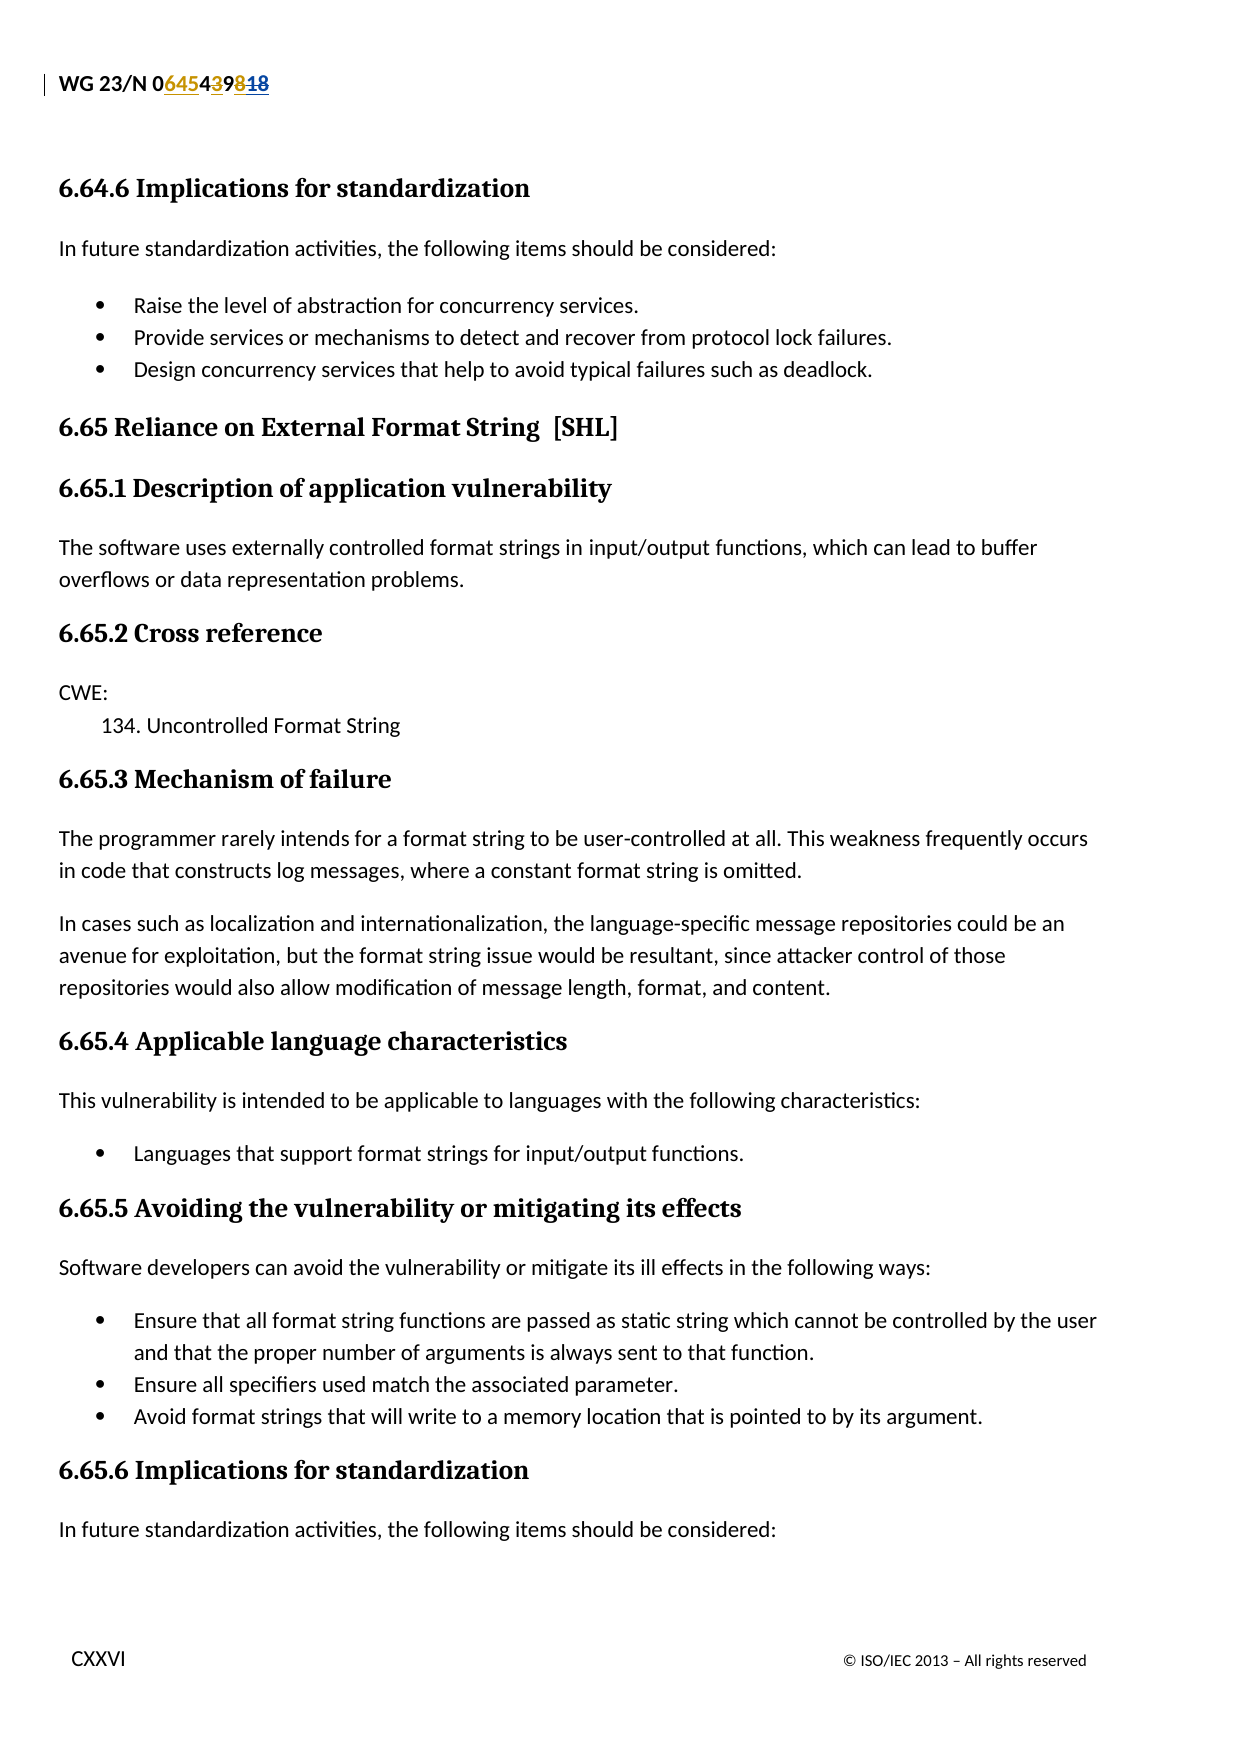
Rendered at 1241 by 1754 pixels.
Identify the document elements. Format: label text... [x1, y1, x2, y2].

subtitle 6.65.1 Description of application vulnerability [58, 473, 1099, 504]
list Provide services or mechanisms to detect and recover from protocol lock failures. [96, 323, 1099, 351]
subtitle 6.65.4 Applicable language characteristics [58, 1026, 1099, 1058]
list Design concurrency services that help to avoid typical failures such as deadlock. [96, 355, 1099, 383]
subtitle 6.65.6 Implications for standardization [58, 1455, 1099, 1486]
text Languages that support format strings for input/output functions. [96, 1139, 1099, 1168]
text In cases such as localization and internationalization, the language-specific message repositories could be an avenue for exploitation, but the format string issue would be resultant, since attacker control of those repositories would also allow modification of message length, format, and content. [58, 909, 1099, 1001]
subtitle 6.65 Reliance on External Format String [SHL] [58, 412, 1099, 443]
text The software uses externally controlled format strings in input/output functions, which can lead to buffer overflows or data representation problems. [58, 533, 1099, 593]
text CWE: [58, 678, 1099, 707]
subtitle 6.65.5 Avoiding the vulnerability or mitigating its effects [58, 1193, 1099, 1224]
subtitle 6.65.2 Cross reference [58, 618, 1099, 649]
text In future standardization activities, the following items should be considered: [58, 234, 1099, 262]
list Raise the level of abstraction for concurrency services. [96, 291, 1099, 319]
subtitle 6.65.3 Mechanism of failure [58, 764, 1099, 795]
text Software developers can avoid the vulnerability or mitigate its ill effects in the following ways: [58, 1253, 1099, 1281]
text The programmer rarely intends for a format string to be user-controlled at all. This weakness frequently occurs in code that constructs log messages, where a constant format string is omitted. [58, 824, 1099, 884]
text Ensure all specifiers used match the associated parameter. [96, 1370, 1099, 1398]
text In future standardization activities, the following items should be considered: [58, 1515, 1099, 1543]
text This vulnerability is intended to be applicable to languages with the following characteristics: [58, 1087, 1099, 1114]
text Avoid format strings that will write to a memory location that is pointed to by its argument. [96, 1402, 1099, 1430]
subtitle 6.64.6 Implications for standardization [58, 173, 1099, 205]
text Ensure that all format string functions are passed as static string which cannot be controlled by the user and that the proper number of arguments is always sent to that function. [96, 1306, 1099, 1366]
text 134. Uncontrolled Format String [101, 711, 1099, 739]
